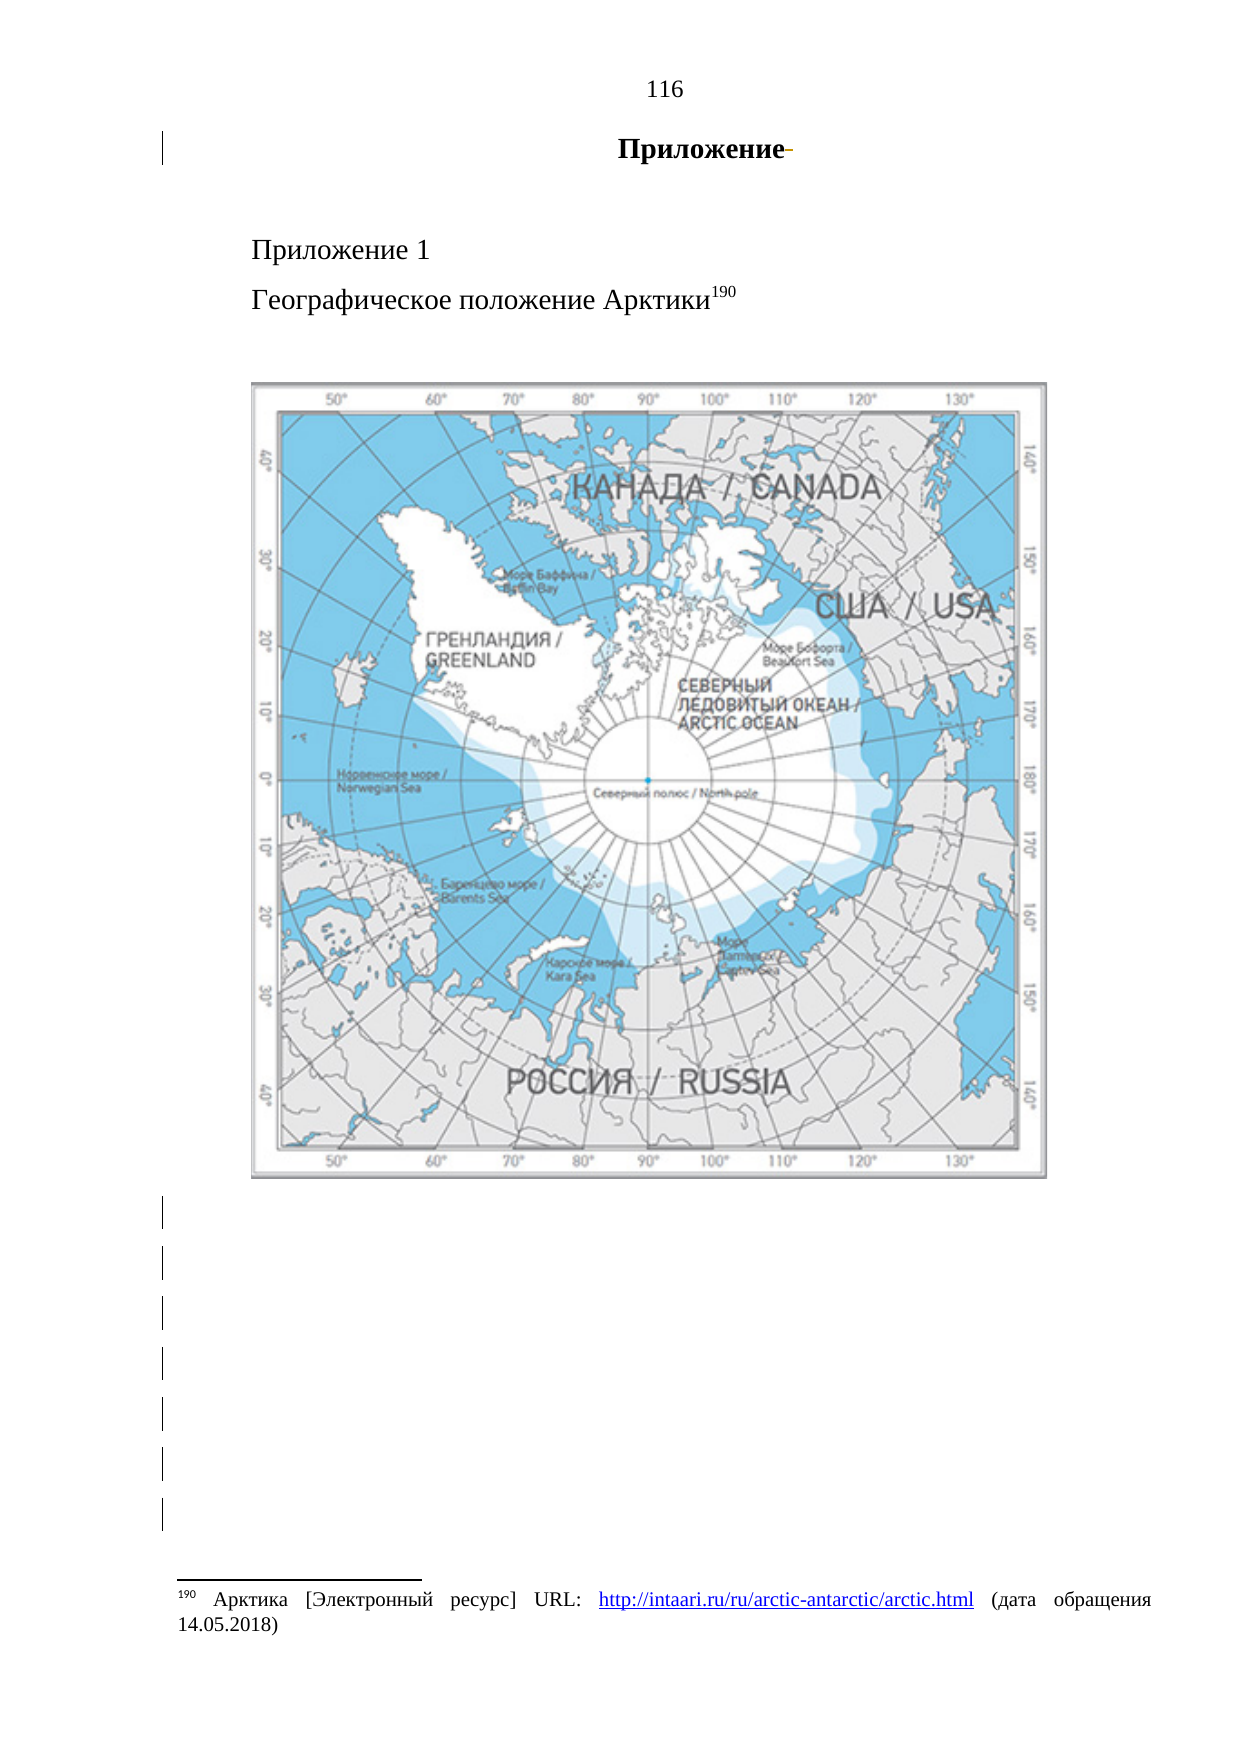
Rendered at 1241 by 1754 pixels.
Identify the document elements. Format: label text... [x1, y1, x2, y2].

text Приложение [177, 131, 1152, 165]
text Географическое положение Арктики [177, 282, 1152, 316]
picture [251, 382, 1048, 1179]
text Приложение 1 [177, 232, 1152, 265]
